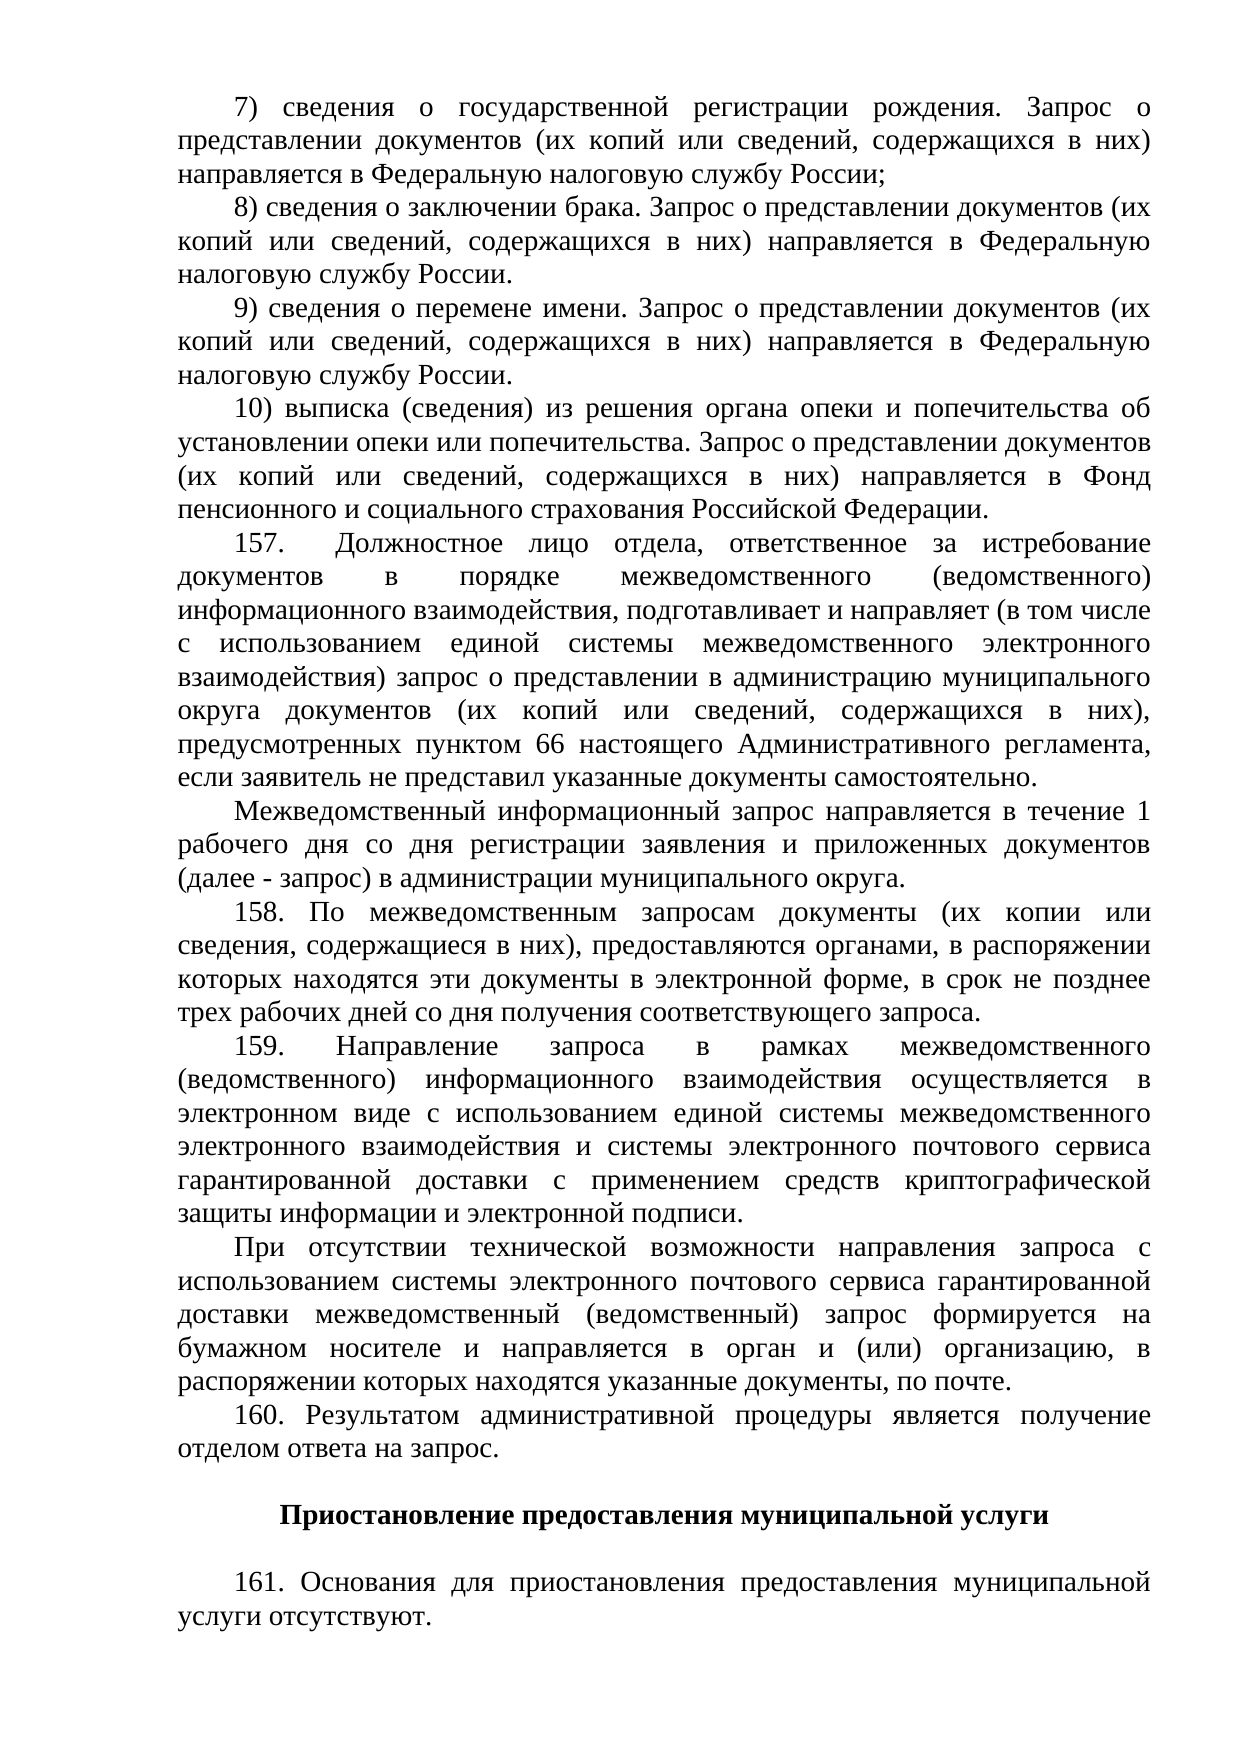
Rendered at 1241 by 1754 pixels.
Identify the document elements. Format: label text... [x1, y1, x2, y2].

text 8) сведения о заключении брака. Запрос о представлении документов (их копий или сведений, содержащихся в них) направляется в Федеральную налоговую службу России. [177, 189, 1152, 290]
title Приостановление предоставления муниципальной услуги [177, 1497, 1152, 1531]
text 159. Направление запроса в рамках межведомственного (ведомственного) информационного взаимодействия осуществляется в электронном виде с использованием единой системы межведомственного электронного взаимодействия и системы электронного почтового сервиса гарантированной доставки с применением средств криптографической защиты информации и электронной подписи. [177, 1028, 1152, 1229]
text 160. Результатом административной процедуры является получение отделом ответа на запрос. [177, 1397, 1152, 1464]
text 9) сведения о перемене имени. Запрос о представлении документов (их копий или сведений, содержащихся в них) направляется в Федеральную налоговую службу России. [177, 290, 1152, 391]
text Межведомственный информационный запрос направляется в течение 1 рабочего дня со дня регистрации заявления и приложенных документов (далее - запрос) в администрации муниципального округа. [177, 793, 1152, 894]
text 157. Должностное лицо отдела, ответственное за истребование документов в порядке межведомственного (ведомственного) информационного взаимодействия, подготавливает и направляет (в том числе с использованием единой системы межведомственного электронного взаимодействия) запрос о представлении в администрацию муниципального округа документов (их копий или сведений, содержащихся в них), предусмотренных пунктом 66 настоящего Административного регламента, если заявитель не представил указанные документы самостоятельно. [177, 525, 1152, 793]
text При отсутствии технической возможности направления запроса с использованием системы электронного почтового сервиса гарантированной доставки межведомственный (ведомственный) запрос формируется на бумажном носителе и направляется в орган и (или) организацию, в распоряжении которых находятся указанные документы, по почте. [177, 1229, 1152, 1397]
text 10) выписка (сведения) из решения органа опеки и попечительства об установлении опеки или попечительства. Запрос о представлении документов (их копий или сведений, содержащихся в них) направляется в Фонд пенсионного и социального страхования Российской Федерации. [177, 391, 1152, 525]
text 7) сведения о государственной регистрации рождения. Запрос о представлении документов (их копий или сведений, содержащихся в них) направляется в Федеральную налоговую службу России; [177, 89, 1152, 189]
text 161. Основания для приостановления предоставления муниципальной услуги отсутствуют. [177, 1564, 1152, 1632]
text 158. По межведомственным запросам документы (их копии или сведения, содержащиеся в них), предоставляются органами, в распоряжении которых находятся эти документы в электронной форме, в срок не позднее трех рабочих дней со дня получения соответствующего запроса. [177, 894, 1152, 1028]
